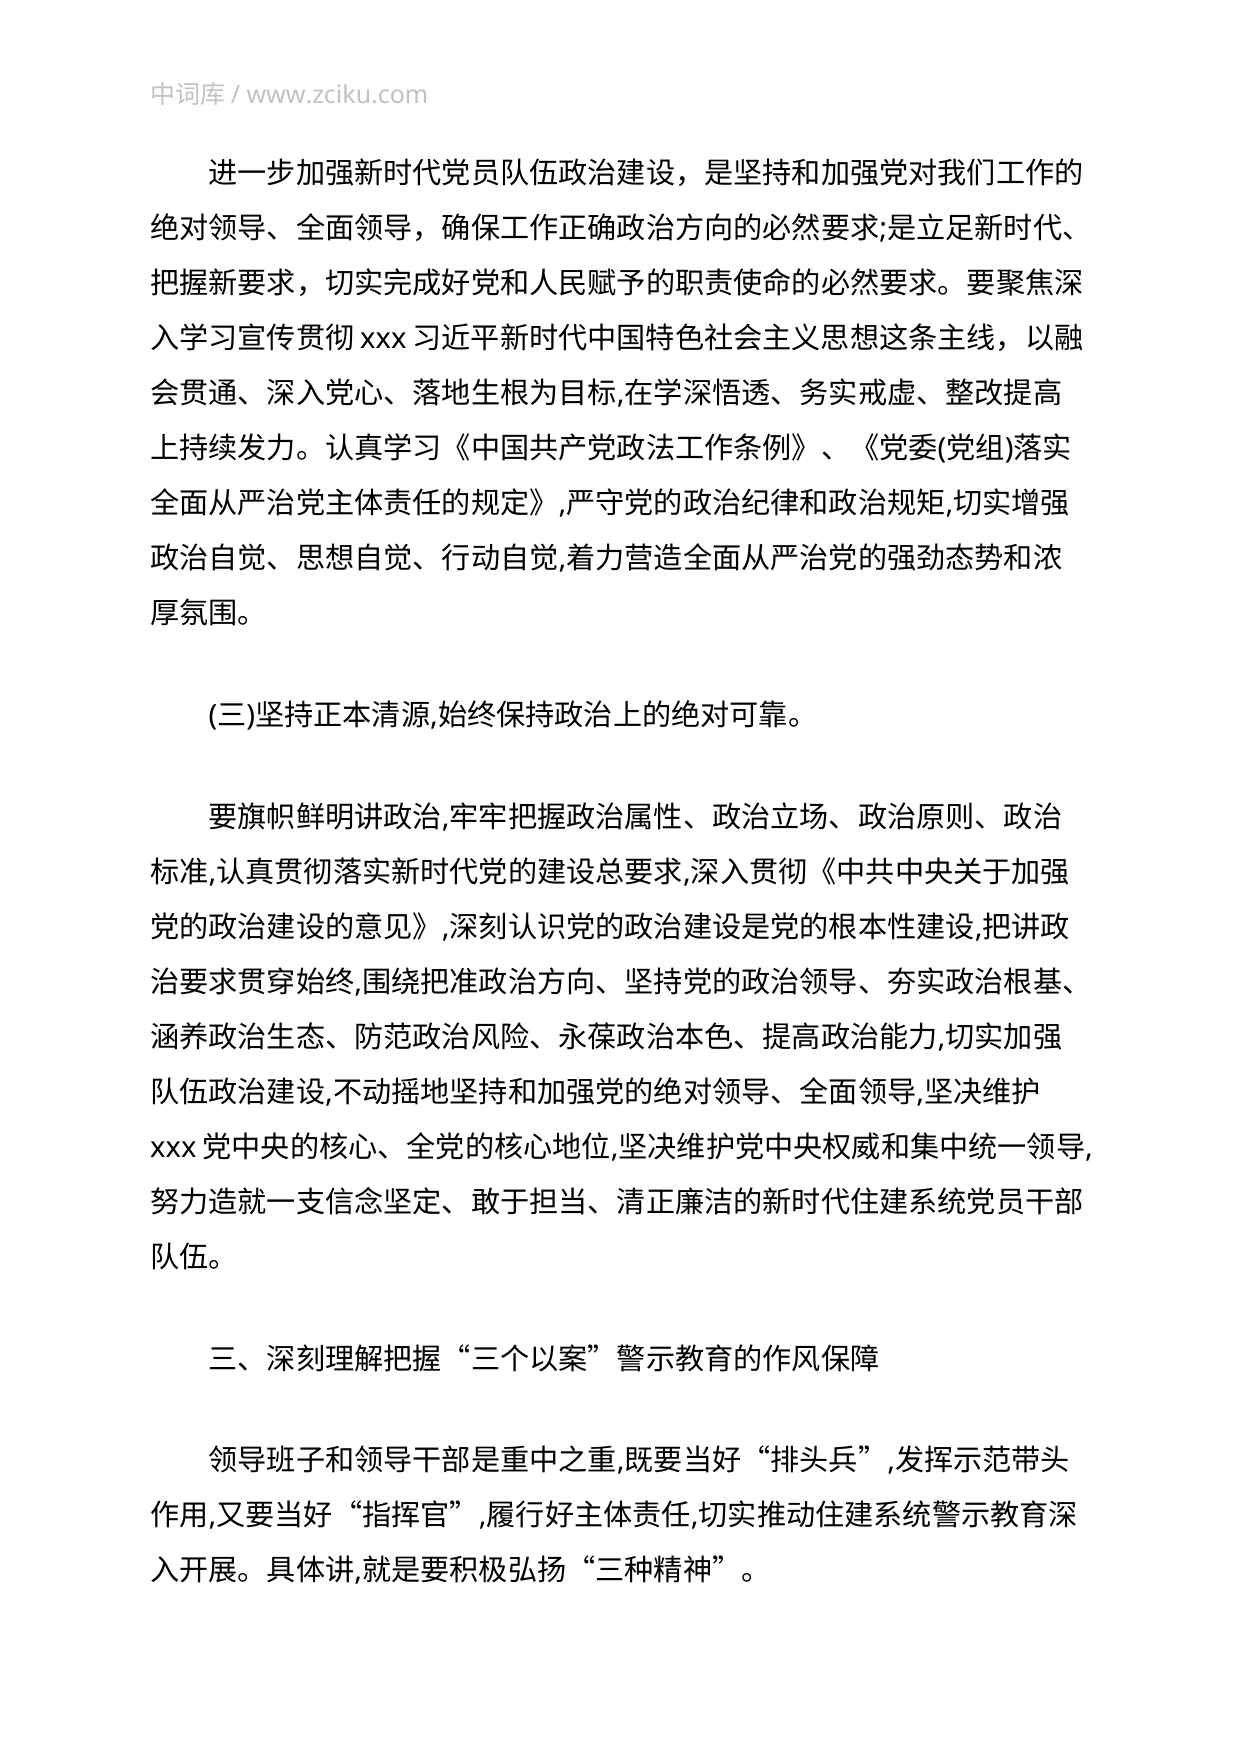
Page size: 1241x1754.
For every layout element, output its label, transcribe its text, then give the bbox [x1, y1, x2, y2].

text 领导班子和领导干部是重中之重,既要当好“排头兵”,发挥示范带头作用,又要当好“指挥官”,履行好主体责任,切实推动住建系统警示教育深入开展。具体讲,就是要积极弘扬“三种精神”。 [150, 1437, 1090, 1589]
text 要旗帜鲜明讲政治,牢牢把握政治属性、政治立场、政治原则、政治标准,认真贯彻落实新时代党的建设总要求,深入贯彻《中共中央关于加强党的政治建设的意见》,深刻认识党的政治建设是党的根本性建设,把讲政治要求贯穿始终,围绕把准政治方向、坚持党的政治领导、夯实政治根基、涵养政治生态、防范政治风险、永葆政治本色、提高政治能力,切实加强队伍政治建设,不动摇地坚持和加强党的绝对领导、全面领导,坚决维护xxx党中央的核心、全党的核心地位,坚决维护党中央权威和集中统一领导,努力造就一支信念坚定、敢于担当、清正廉洁的新时代住建系统党员干部队伍。 [150, 793, 1090, 1276]
text 进一步加强新时代党员队伍政治建设，是坚持和加强党对我们工作的绝对领导、全面领导，确保工作正确政治方向的必然要求;是立足新时代、把握新要求，切实完成好党和人民赋予的职责使命的必然要求。要聚焦深入学习宣传贯彻xxx习近平新时代中国特色社会主义思想这条主线，以融会贯通、深入党心、落地生根为目标,在学深悟透、务实戒虚、整改提高上持续发力。认真学习《中国共产党政法工作条例》、《党委(党组)落实全面从严治党主体责任的规定》,严守党的政治纪律和政治规矩,切实增强政治自觉、思想自觉、行动自觉,着力营造全面从严治党的强劲态势和浓厚氛围。 [150, 150, 1090, 632]
text (三)坚持正本清源,始终保持政治上的绝对可靠。 [150, 692, 1090, 734]
text 三、深刻理解把握“三个以案”警示教育的作风保障 [150, 1335, 1090, 1377]
